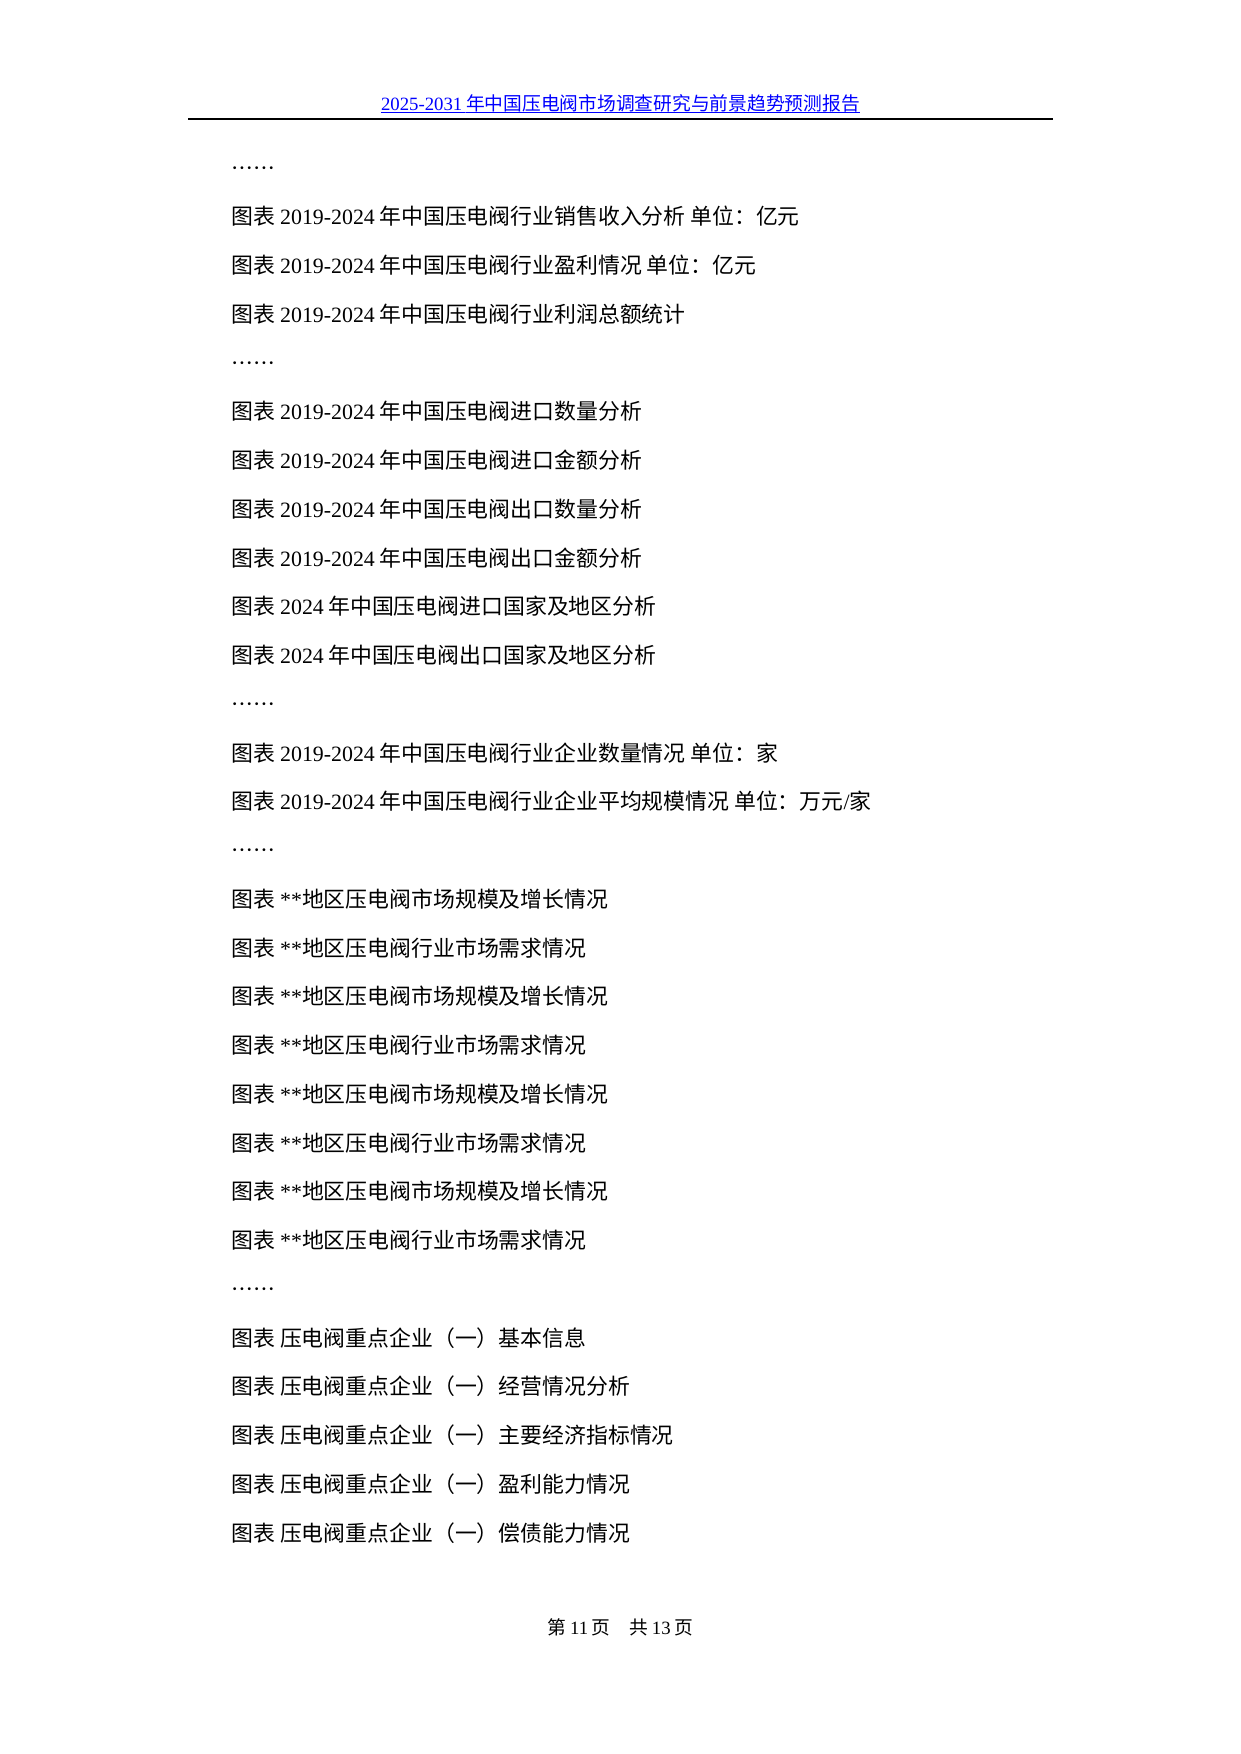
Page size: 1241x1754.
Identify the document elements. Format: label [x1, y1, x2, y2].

text [187, 150, 1053, 1548]
